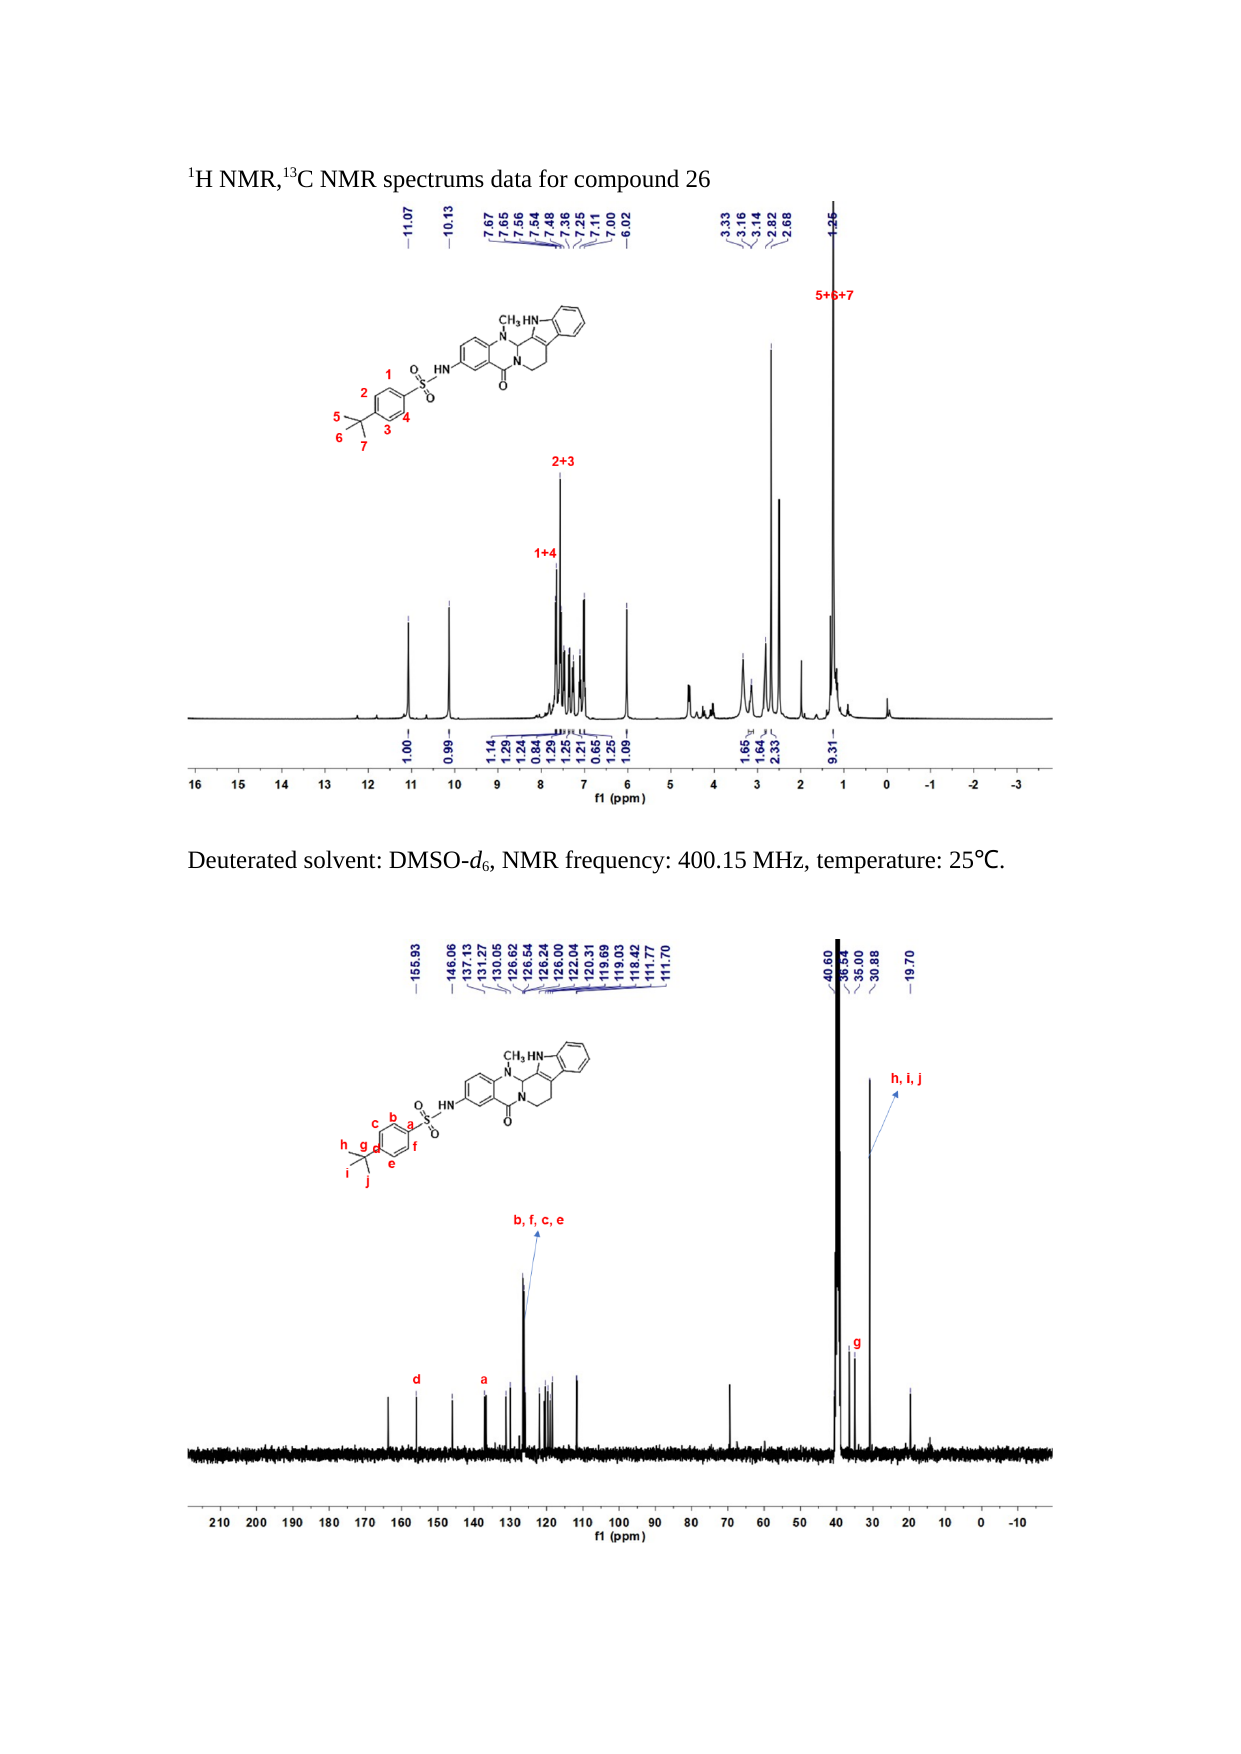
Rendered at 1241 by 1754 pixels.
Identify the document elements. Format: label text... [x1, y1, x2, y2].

text 1H NMR,13C NMR spectrums data for compound 26 [187, 162, 1053, 194]
text Deuterated solvent: DMSO-d6, NMR frequency: 400.15 MHz, temperature: 25℃. [187, 827, 1053, 892]
picture [187, 201, 1053, 805]
picture [187, 939, 1053, 1543]
